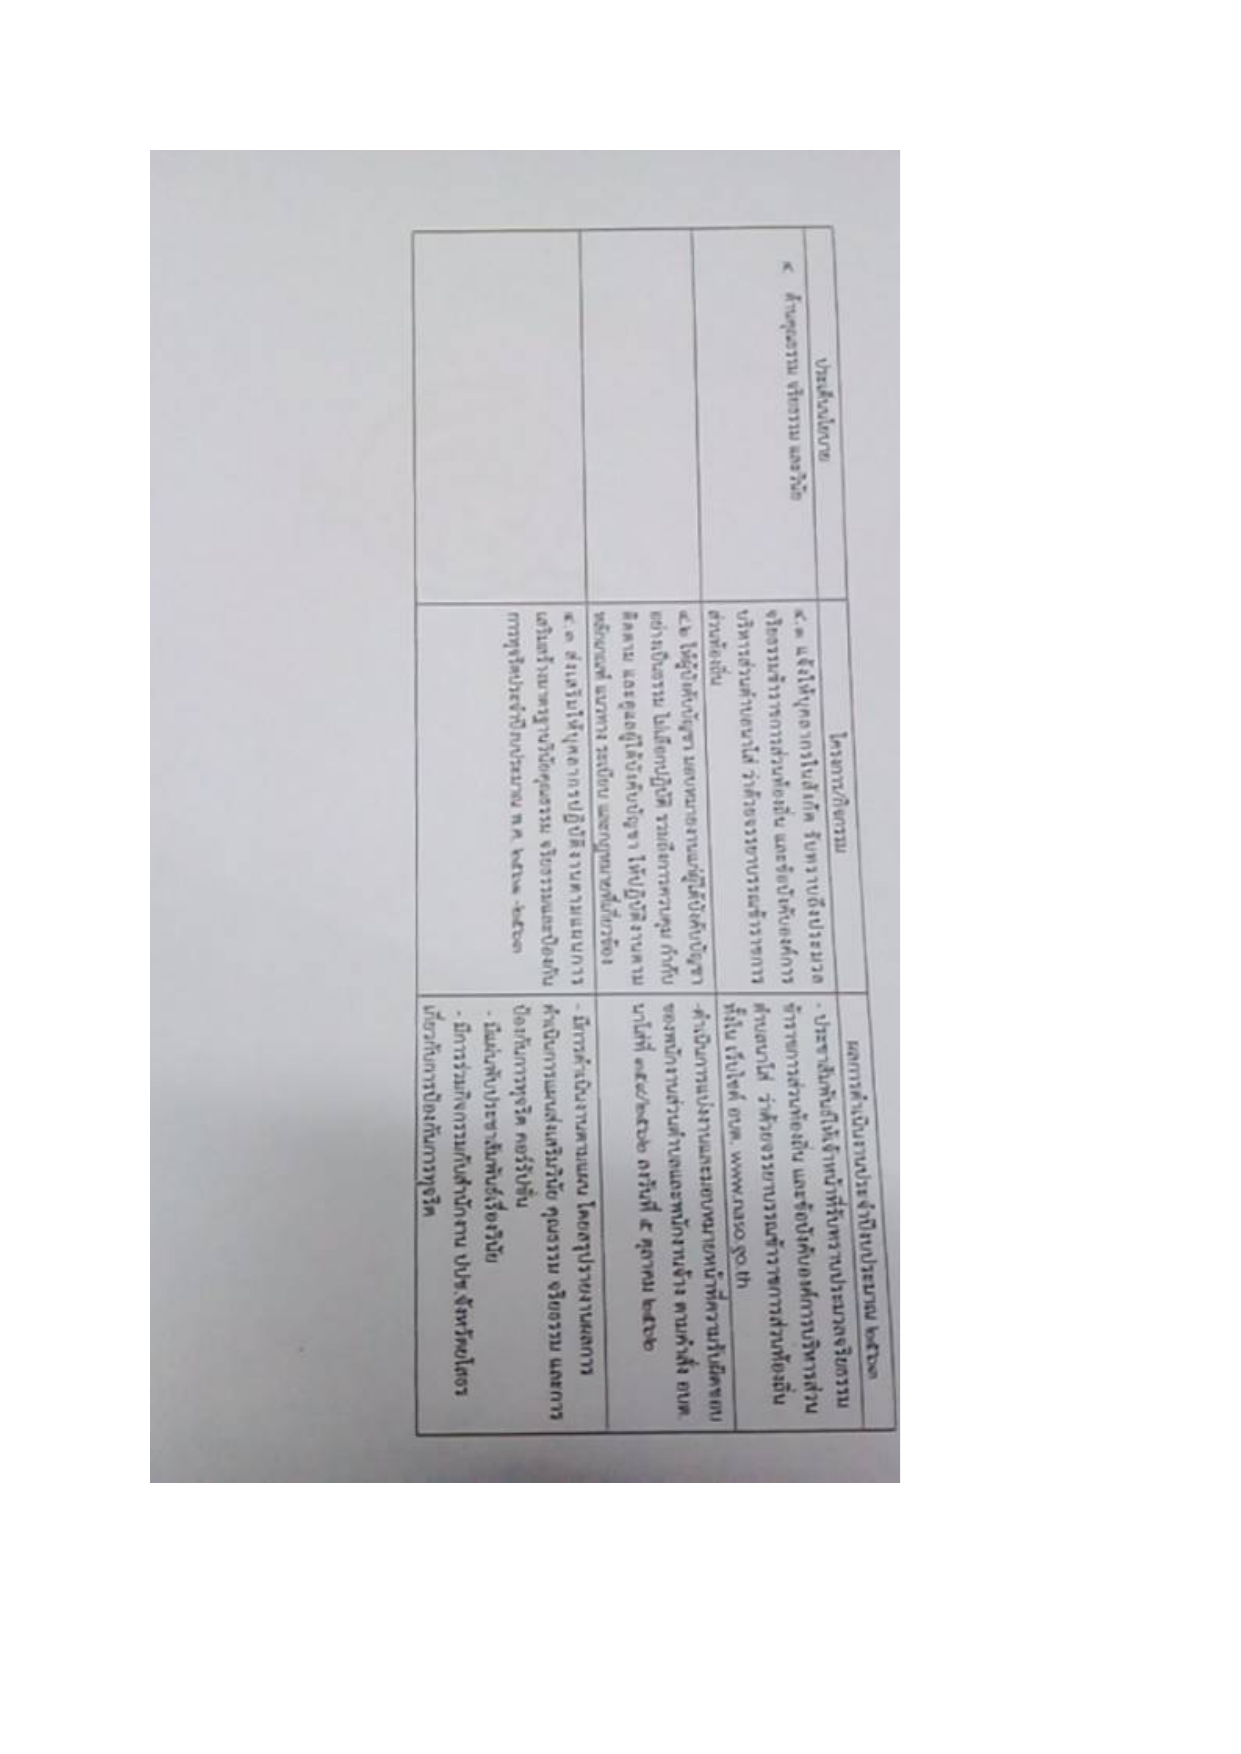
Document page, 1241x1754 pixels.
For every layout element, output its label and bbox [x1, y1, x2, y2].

picture [150, 150, 901, 1483]
